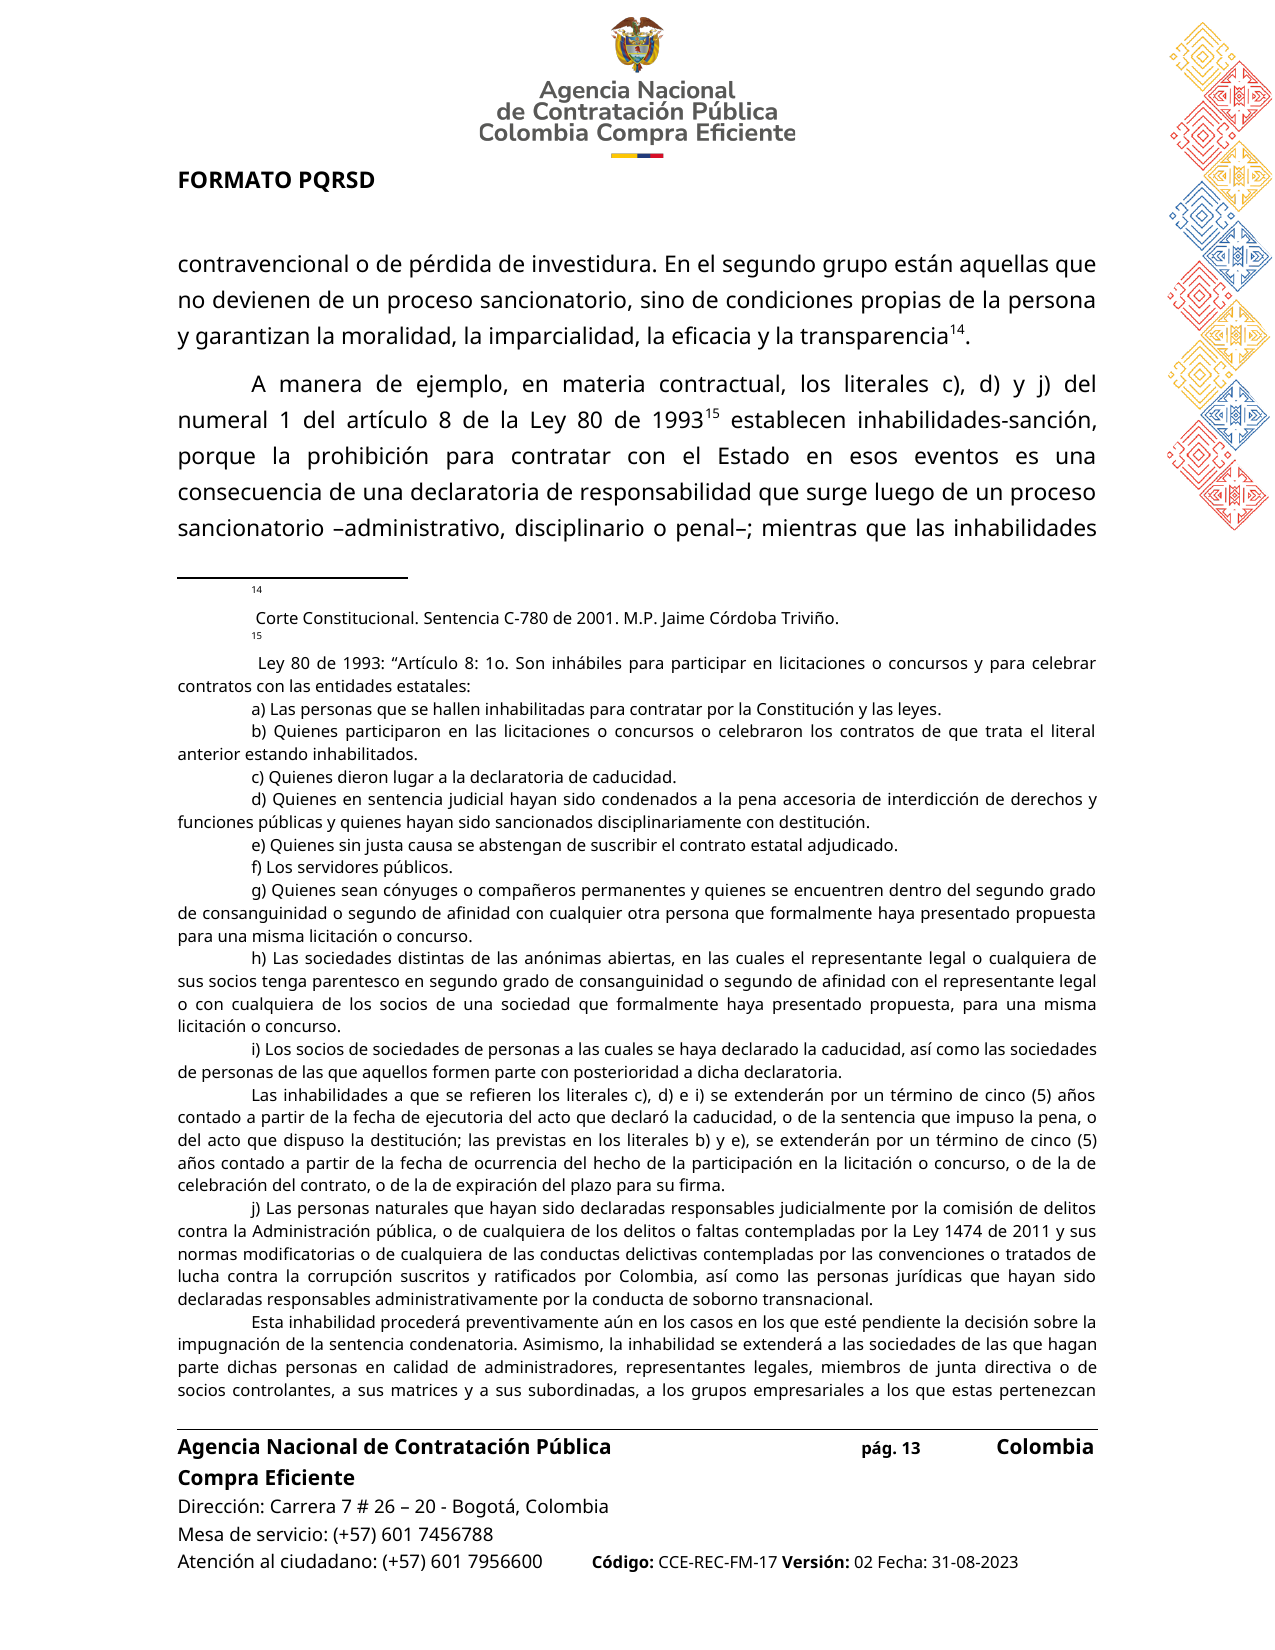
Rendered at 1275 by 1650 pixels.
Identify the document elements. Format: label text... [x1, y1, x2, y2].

picture [1165, 22, 1272, 528]
text A manera de ejemplo, en materia contractual, los literales c), d) y j) del numeral 1 del artículo 8 de la Ley 80 de 1993 establecen inhabilidades-sanción, porque la prohibición para contratar con el Estado en esos eventos es una consecuencia de una declaratoria de responsabilidad que surge luego de un proceso sancionatorio –administrativo, disciplinario o penal–; mientras que las inhabilidades de los literales f), g) y h) del numeral 1 de la norma citada establecen inhabilidades–requisito, pues no se configuran por la comisión previa de una falta o un delito que dio lugar a una declaratoria por parte de la Administración o el juez, sino de aspectos propios de la persona, derivados, por ejemplo, del parentesco o la afinidad o de la condición de servidor público. [177, 368, 1098, 543]
picture [479, 17, 796, 158]
